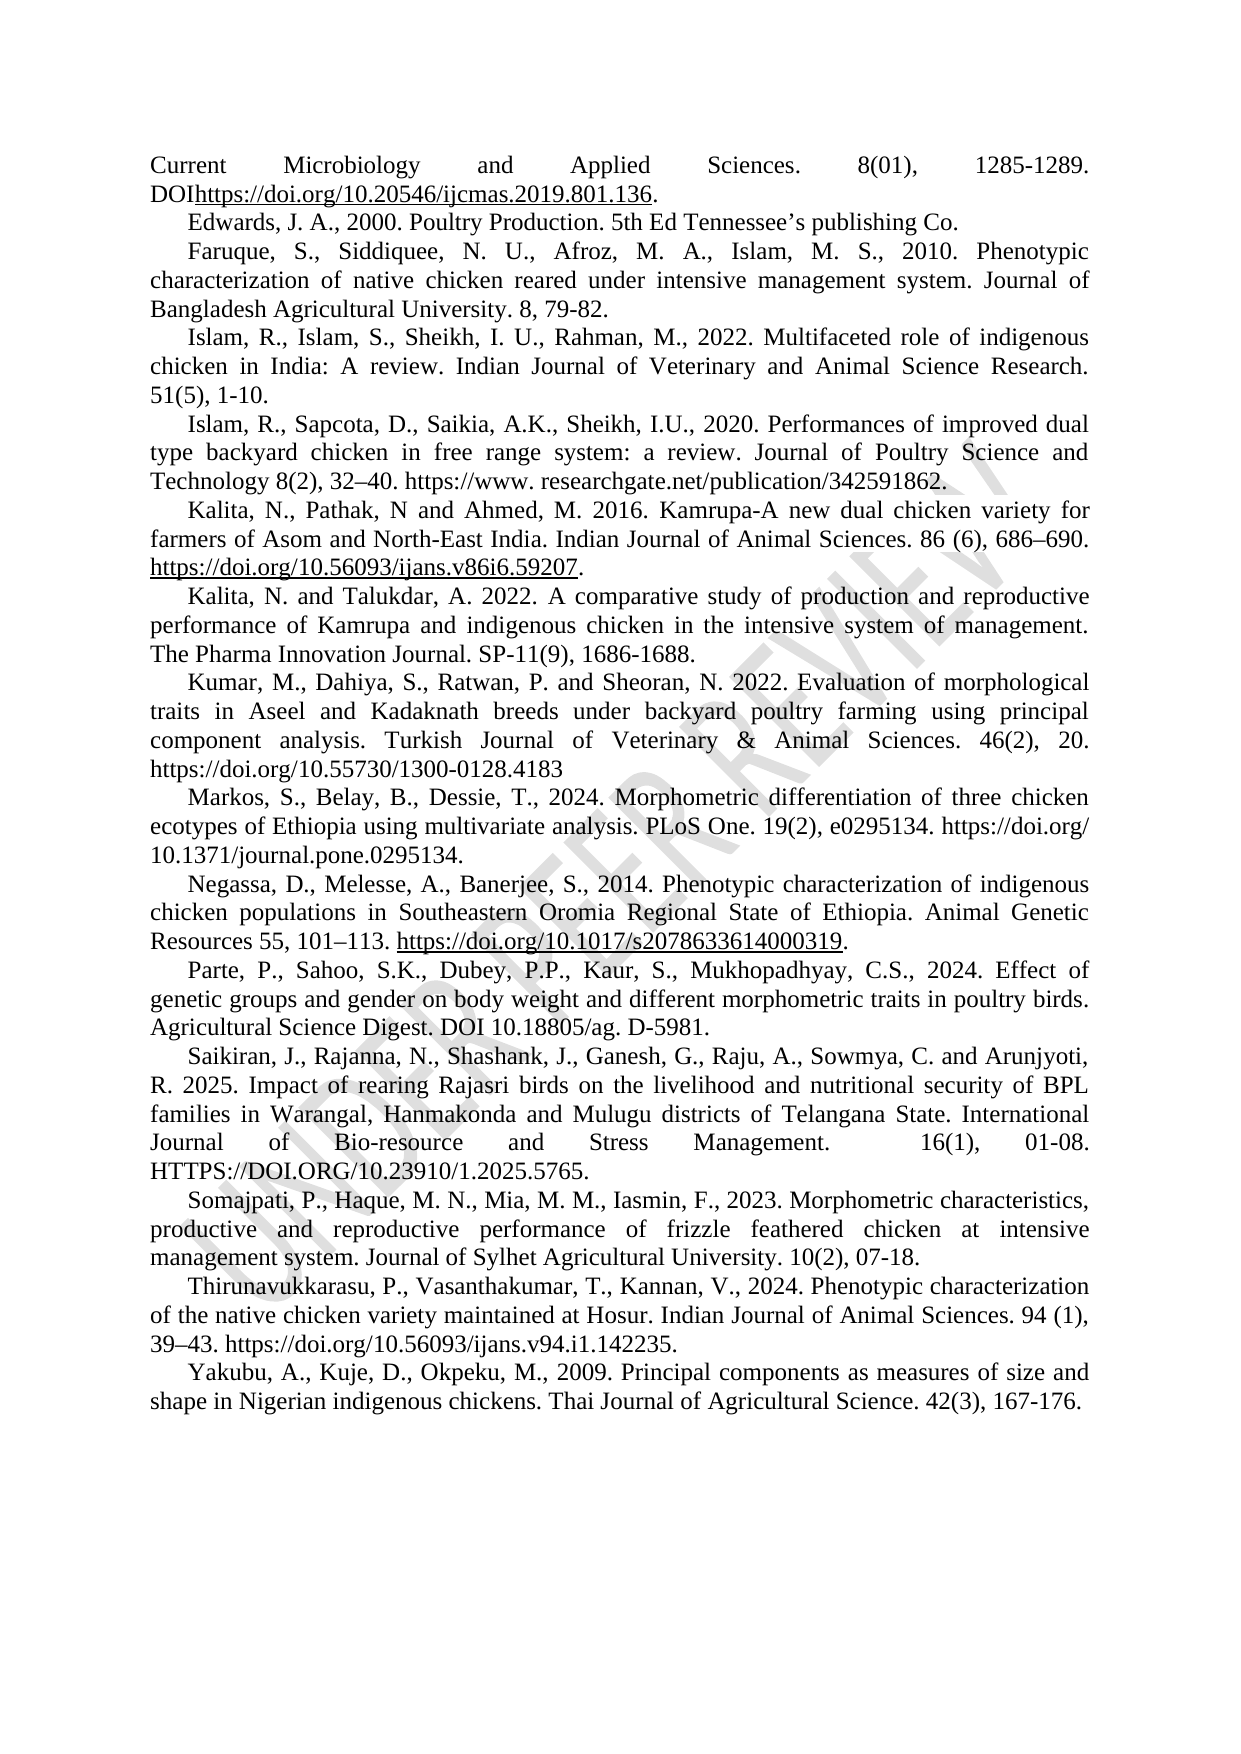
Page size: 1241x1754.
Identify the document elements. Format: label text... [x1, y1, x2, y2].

text Somajpati, P., Haque, M. N., Mia, M. M., Iasmin, F., 2023. Morphometric characteristics, productive and reproductive performance of frizzle feathered chicken at intensive management system. Journal of Sylhet Agricultural University. 10(2), 07-18. [150, 1185, 1090, 1271]
text Islam, R., Islam, S., Sheikh, I. U., Rahman, M., 2022. Multifaceted role of indigenous chicken in India: A review. Indian Journal of Veterinary and Animal Science Research. 51(5), 1-10. [150, 322, 1090, 409]
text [150, 150, 1090, 207]
text Edwards, J. A., 2000. Poultry Production. 5th Ed Tennessee’s publishing Co. [150, 207, 1090, 236]
text Faruque, S., Siddiquee, N. U., Afroz, M. A., Islam, M. S., 2010. Phenotypic characterization of native chicken reared under intensive management system. Journal of Bangladesh Agricultural University. 8, 79-82. [150, 236, 1090, 322]
text Parte, P., Sahoo, S.K., Dubey, P.P., Kaur, S., Mukhopadhyay, C.S., 2024. Effect of genetic groups and gender on body weight and different morphometric traits in poultry birds. Agricultural Science Digest. DOI 10.18805/ag. D-5981. [150, 955, 1090, 1041]
text Negassa, D., Melesse, A., Banerjee, S., 2014. Phenotypic characterization of indigenous chicken populations in Southeastern Oromia Regional State of Ethiopia. Animal Genetic Resources 55, 101–113. https://doi.org/10.1017/s2078633614000319. [150, 869, 1090, 955]
text Kumar, M., Dahiya, S., Ratwan, P. and Sheoran, N. 2022. Evaluation of morphological traits in Aseel and Kadaknath breeds under backyard poultry farming using principal component analysis. Turkish Journal of Veterinary & Animal Sciences. 46(2), 20. https://doi.org/10.55730/1300-0128.4183 [150, 667, 1090, 782]
text Saikiran, J., Rajanna, N., Shashank, J., Ganesh, G., Raju, A., Sowmya, C. and Arunjyoti, R. 2025. Impact of rearing Rajasri birds on the livelihood and nutritional security of BPL families in Warangal, Hanmakonda and Mulugu districts of Telangana State. International Journal of Bio-resource and Stress Management. 16(1), 01-08. HTTPS://DOI.ORG/10.23910/1.2025.5765. [150, 1041, 1090, 1185]
text Yakubu, A., Kuje, D., Okpeku, M., 2009. Principal components as measures of size and shape in Nigerian indigenous chickens. Thai Journal of Agricultural Science. 42(3), 167-176. [150, 1357, 1090, 1415]
text Markos, S., Belay, B., Dessie, T., 2024. Morphometric differentiation of three chicken ecotypes of Ethiopia using multivariate analysis. PLoS One. 19(2), e0295134. https://doi.org/ 10.1371/journal.pone.0295134. [150, 782, 1090, 869]
text Kalita, N., Pathak, N and Ahmed, M. 2016. Kamrupa-A new dual chicken variety for farmers of Asom and North-East India. Indian Journal of Animal Sciences. 86 (6), 686–690. https://doi.org/10.56093/ijans.v86i6.59207. [150, 552, 1090, 581]
text Kalita, N. and Talukdar, A. 2022. A comparative study of production and reproductive performance of Kamrupa and indigenous chicken in the intensive system of management. The Pharma Innovation Journal. SP-11(9), 1686-1688. [150, 581, 1090, 667]
text Kalita, N., Pathak, N and Ahmed, M. 2016. Kamrupa-A new dual chicken variety for farmers of Asom and North-East India. Indian Journal of Animal Sciences. 86 (6), 686–690. https://doi.org/10.56093/ijans.v86i6.59207. [150, 495, 649, 524]
text Thirunavukkarasu, P., Vasanthakumar, T., Kannan, V., 2024. Phenotypic characterization of the native chicken variety maintained at Hosur. Indian Journal of Animal Sciences. 94 (1), 39–43. https://doi.org/10.56093/ijans.v94.i1.142235. [150, 1271, 1090, 1357]
text Islam, R., Sapcota, D., Saikia, A.K., Sheikh, I.U., 2020. Performances of improved dual type backyard chicken in free range system: a review. Journal of Poultry Science and Technology 8(2), 32–40. https://www. researchgate.net/publication/342591862. [150, 409, 1090, 495]
